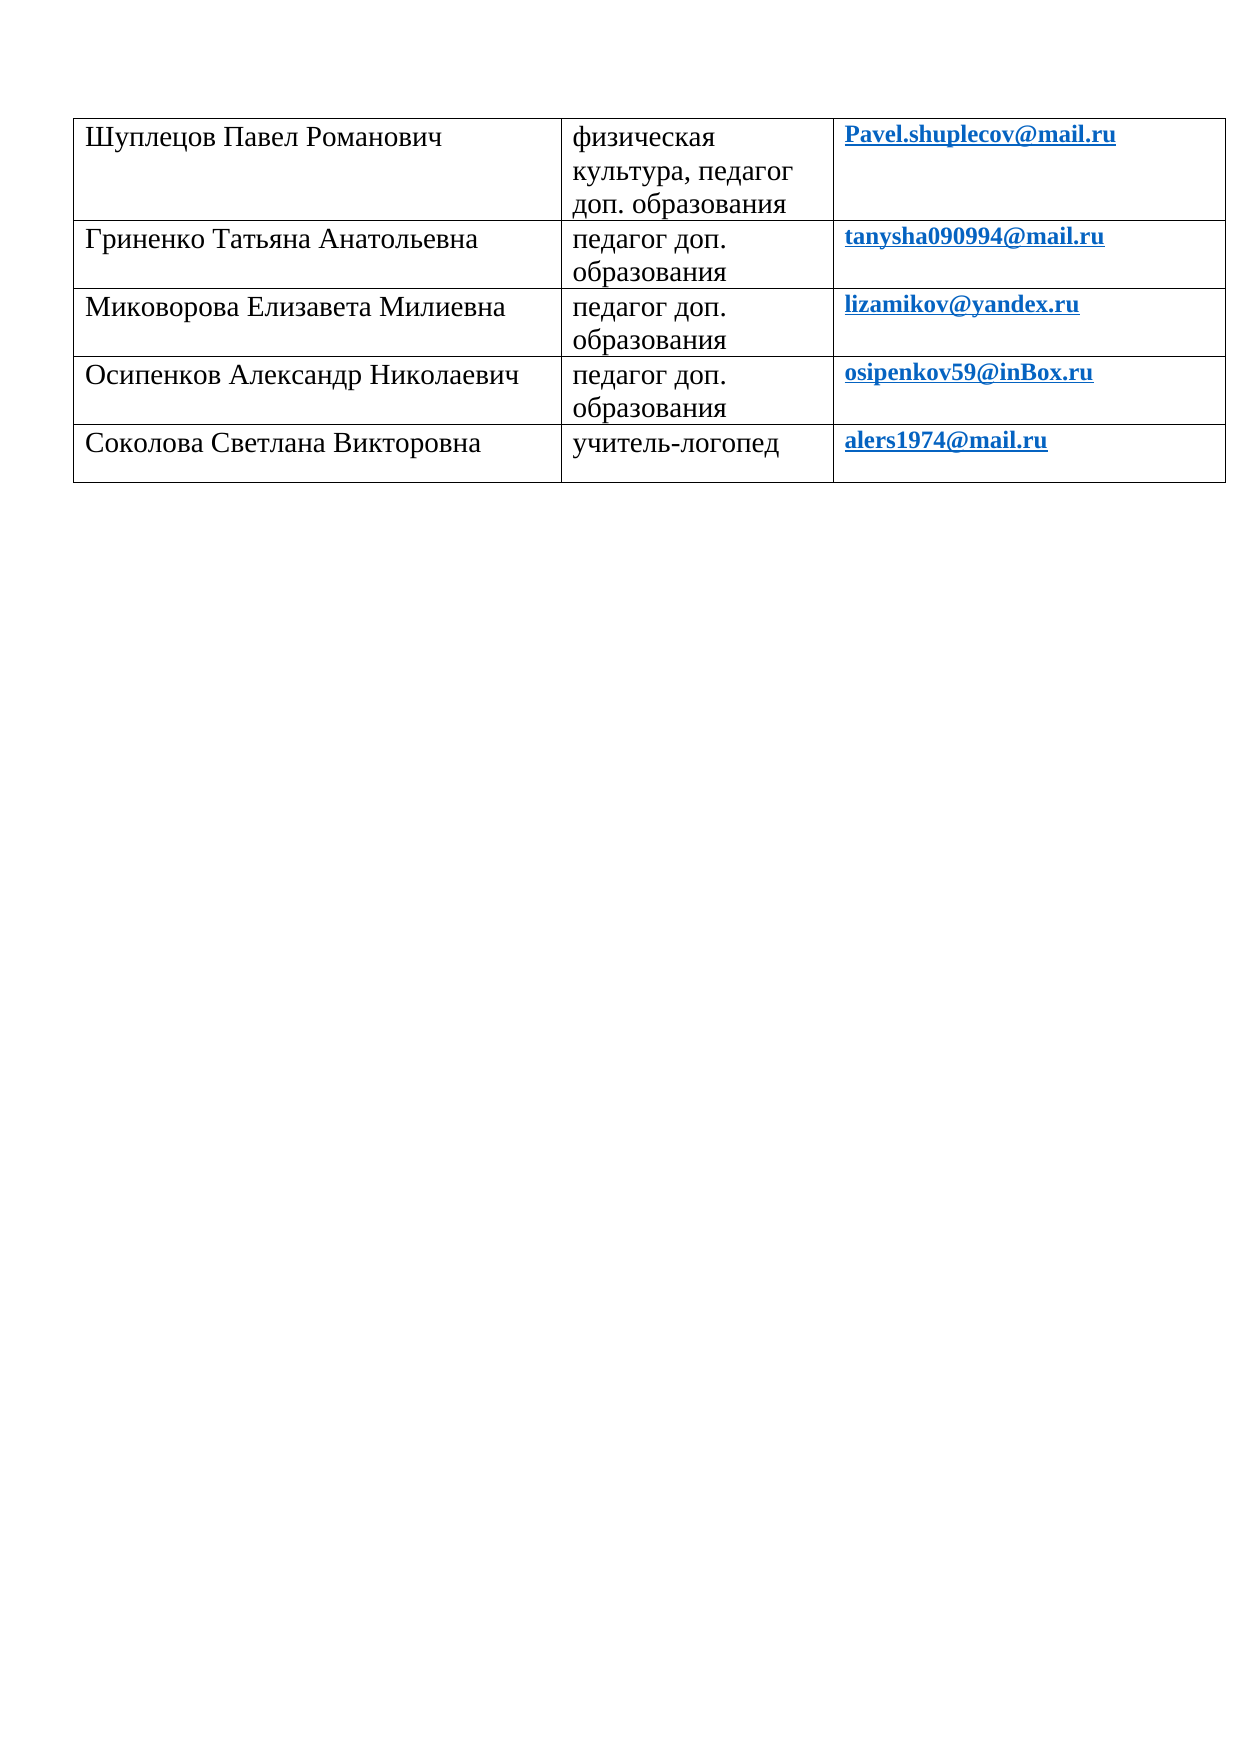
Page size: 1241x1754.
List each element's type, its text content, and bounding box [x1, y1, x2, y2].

table_cell lizamikov@yandex.ru [834, 289, 1225, 356]
table_cell Соколова Светлана Викторовна [74, 425, 561, 482]
table_cell физическая культура, педагог доп. образования [562, 119, 833, 220]
table_cell педагог доп. образования [562, 221, 833, 288]
table_cell педагог доп. образования [562, 289, 833, 356]
table_cell osipenkov59@inBox.ru [834, 357, 1225, 424]
table_cell Гриненко Татьяна Анатольевна [74, 221, 561, 288]
table_cell Pavel.shuplecov@mail.ru [834, 119, 1225, 220]
table_cell Миковорова Елизавета Милиевна [74, 289, 561, 356]
table_cell alers1974@mail.ru [834, 425, 1225, 482]
table_cell учитель-логопед [562, 425, 833, 482]
table_cell Шуплецов Павел Романович [74, 119, 561, 220]
table_cell tanysha090994@mail.ru [834, 221, 1225, 288]
table_cell педагог доп. образования [562, 357, 833, 424]
table_cell Осипенков Александр Николаевич [74, 357, 561, 424]
